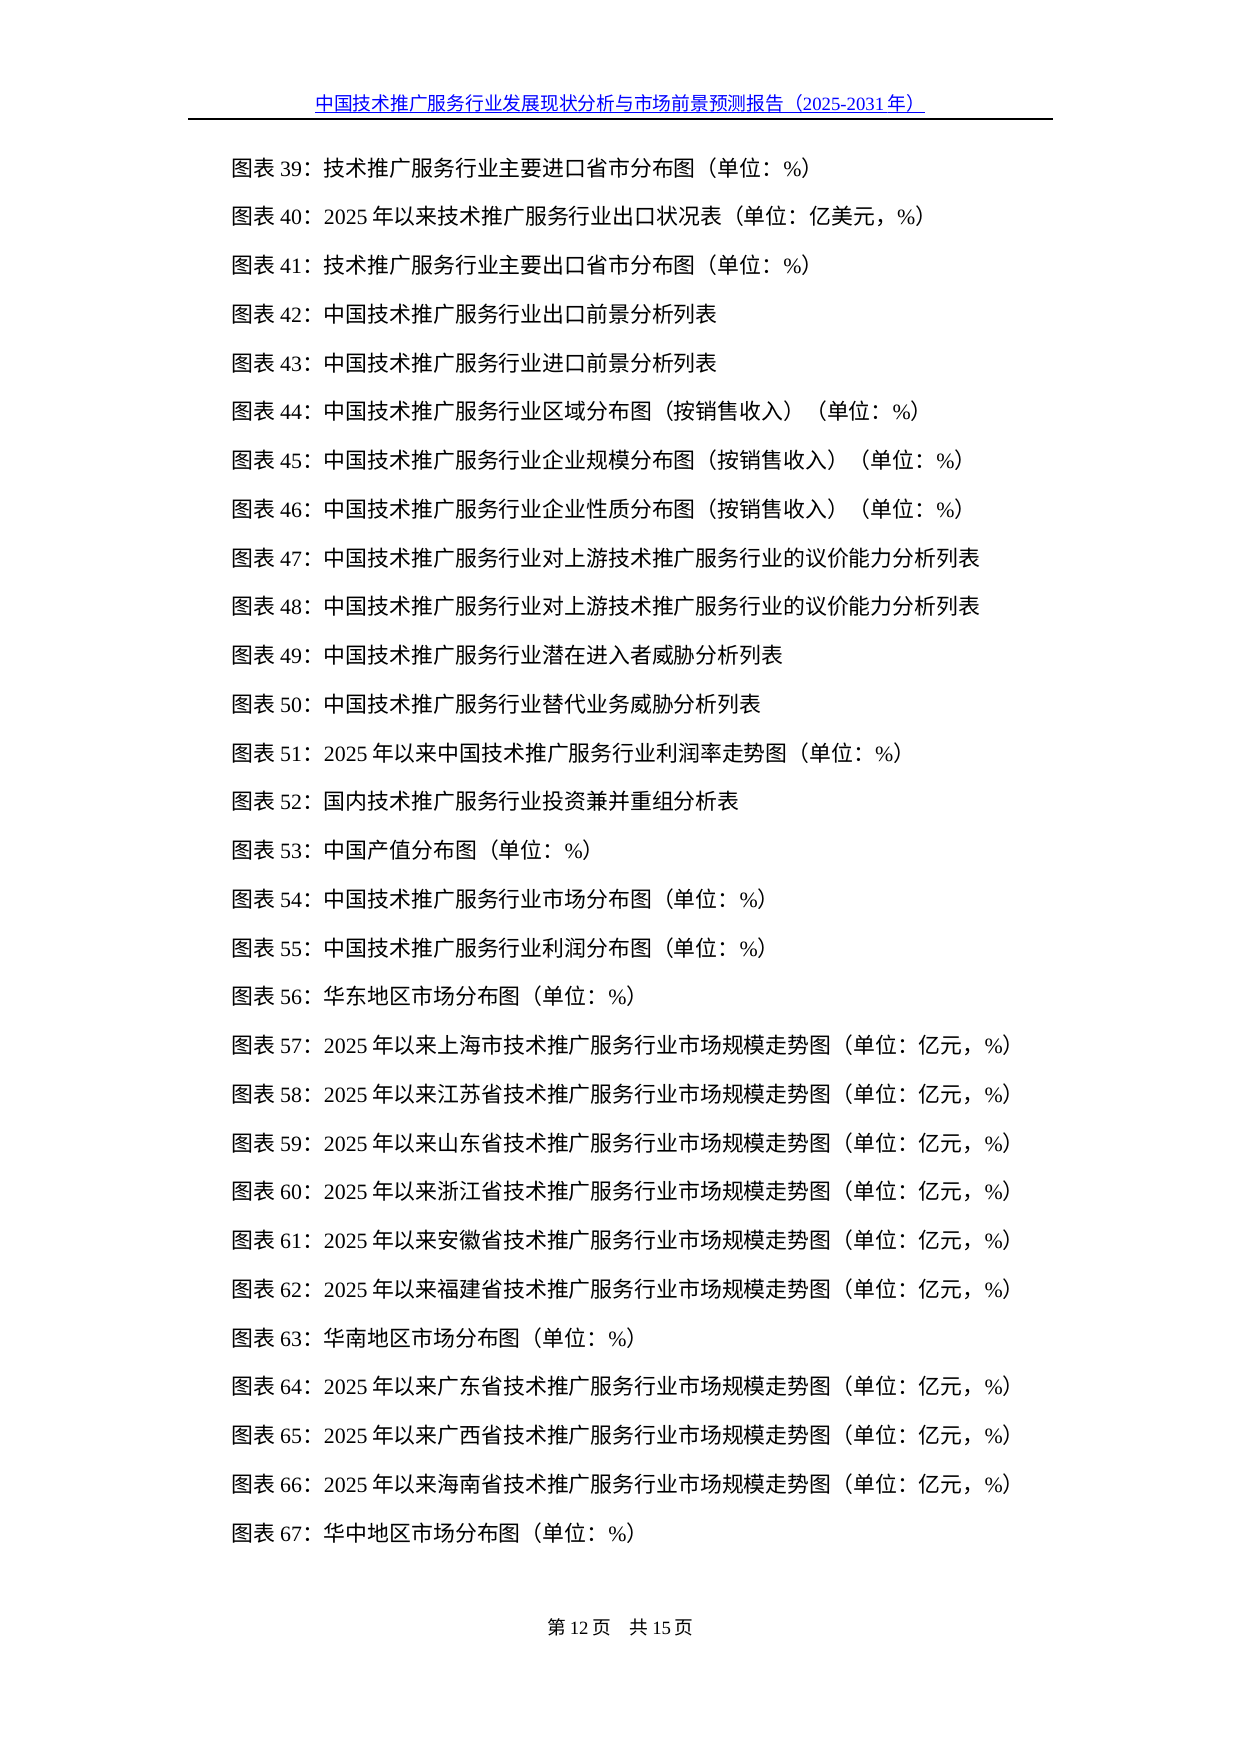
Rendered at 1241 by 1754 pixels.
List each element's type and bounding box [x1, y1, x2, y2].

text [187, 150, 1053, 1548]
